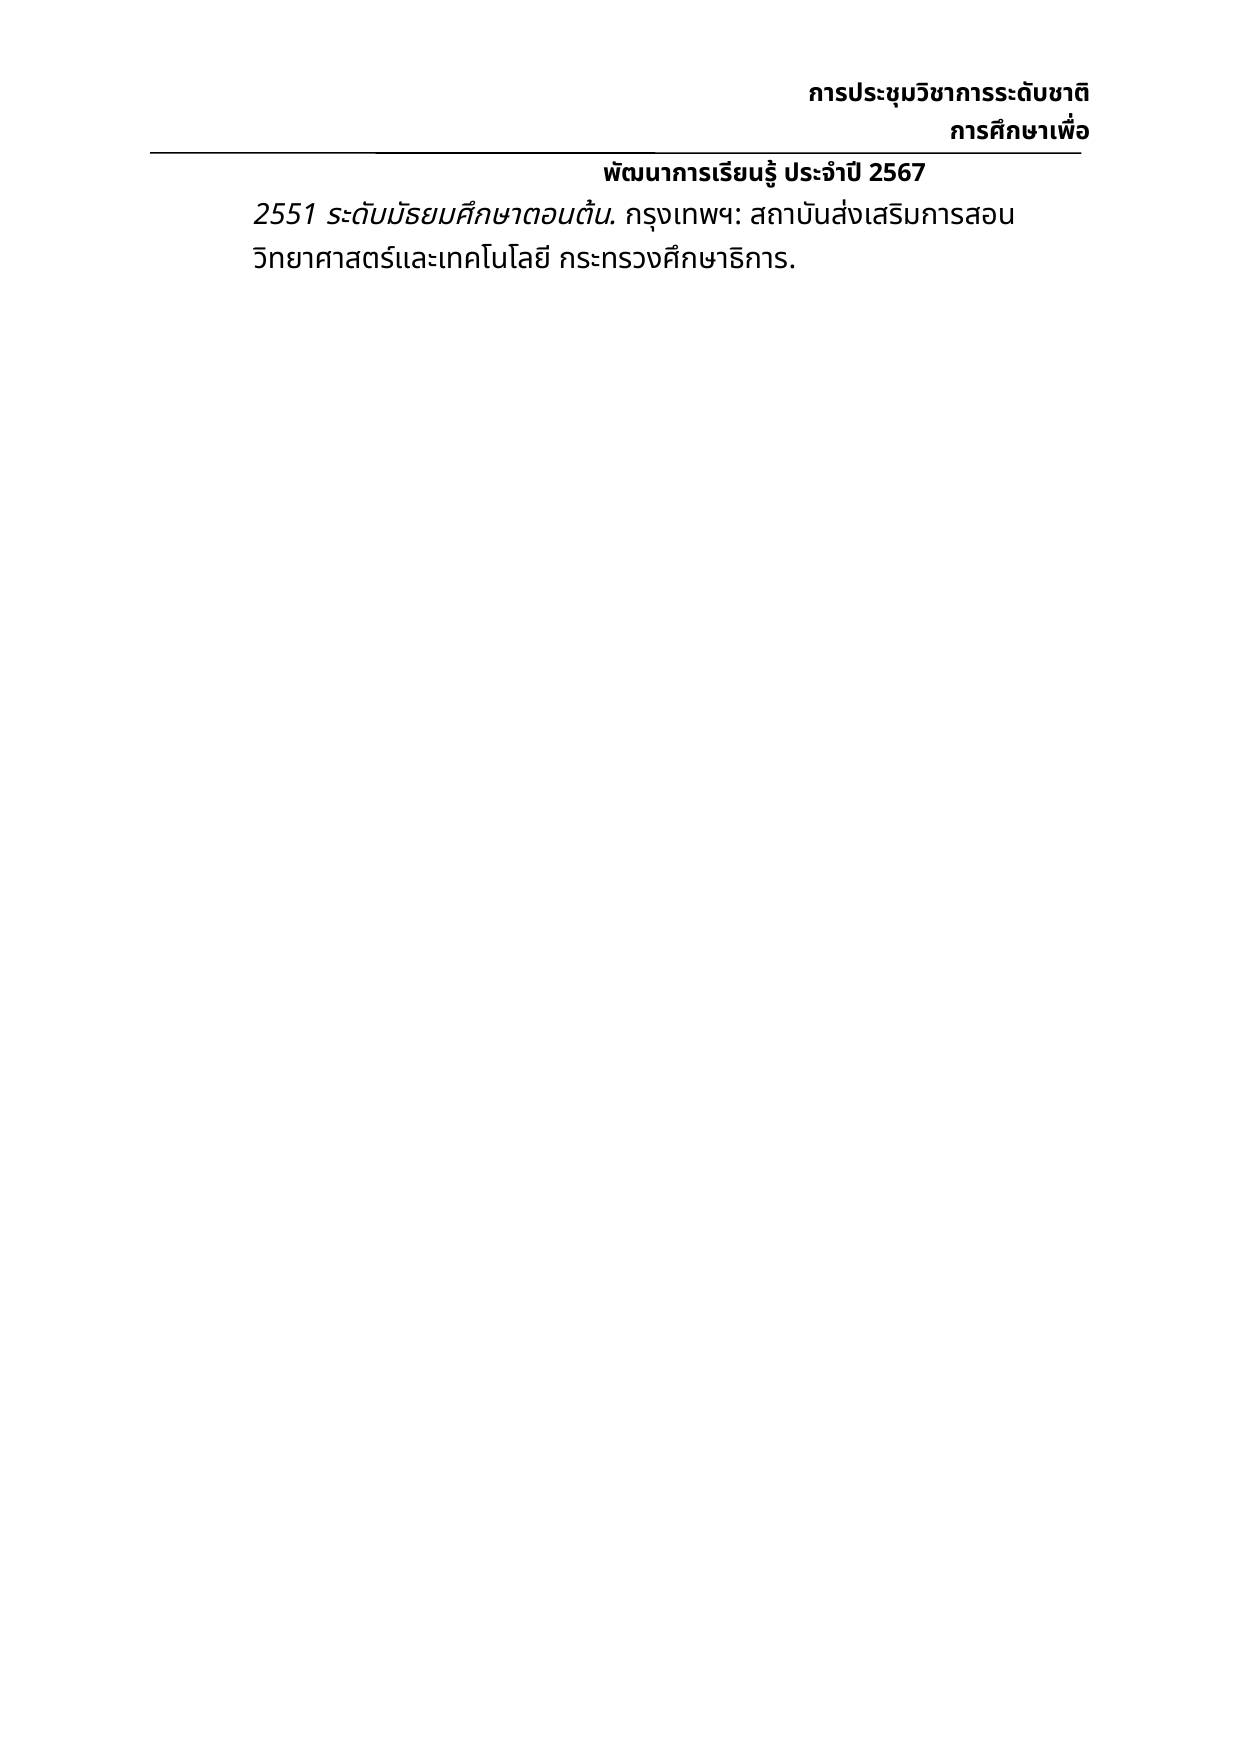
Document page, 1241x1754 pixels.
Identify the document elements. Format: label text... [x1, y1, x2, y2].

text 2551 ระดับมัธยมศึกษาตอนต้น. กรุงเทพฯ: สถาบันส่งเสริมการสอนวิทยาศาสตร์และเทคโนโลยี กระทรวงศึกษาธิการ. [253, 193, 1090, 282]
